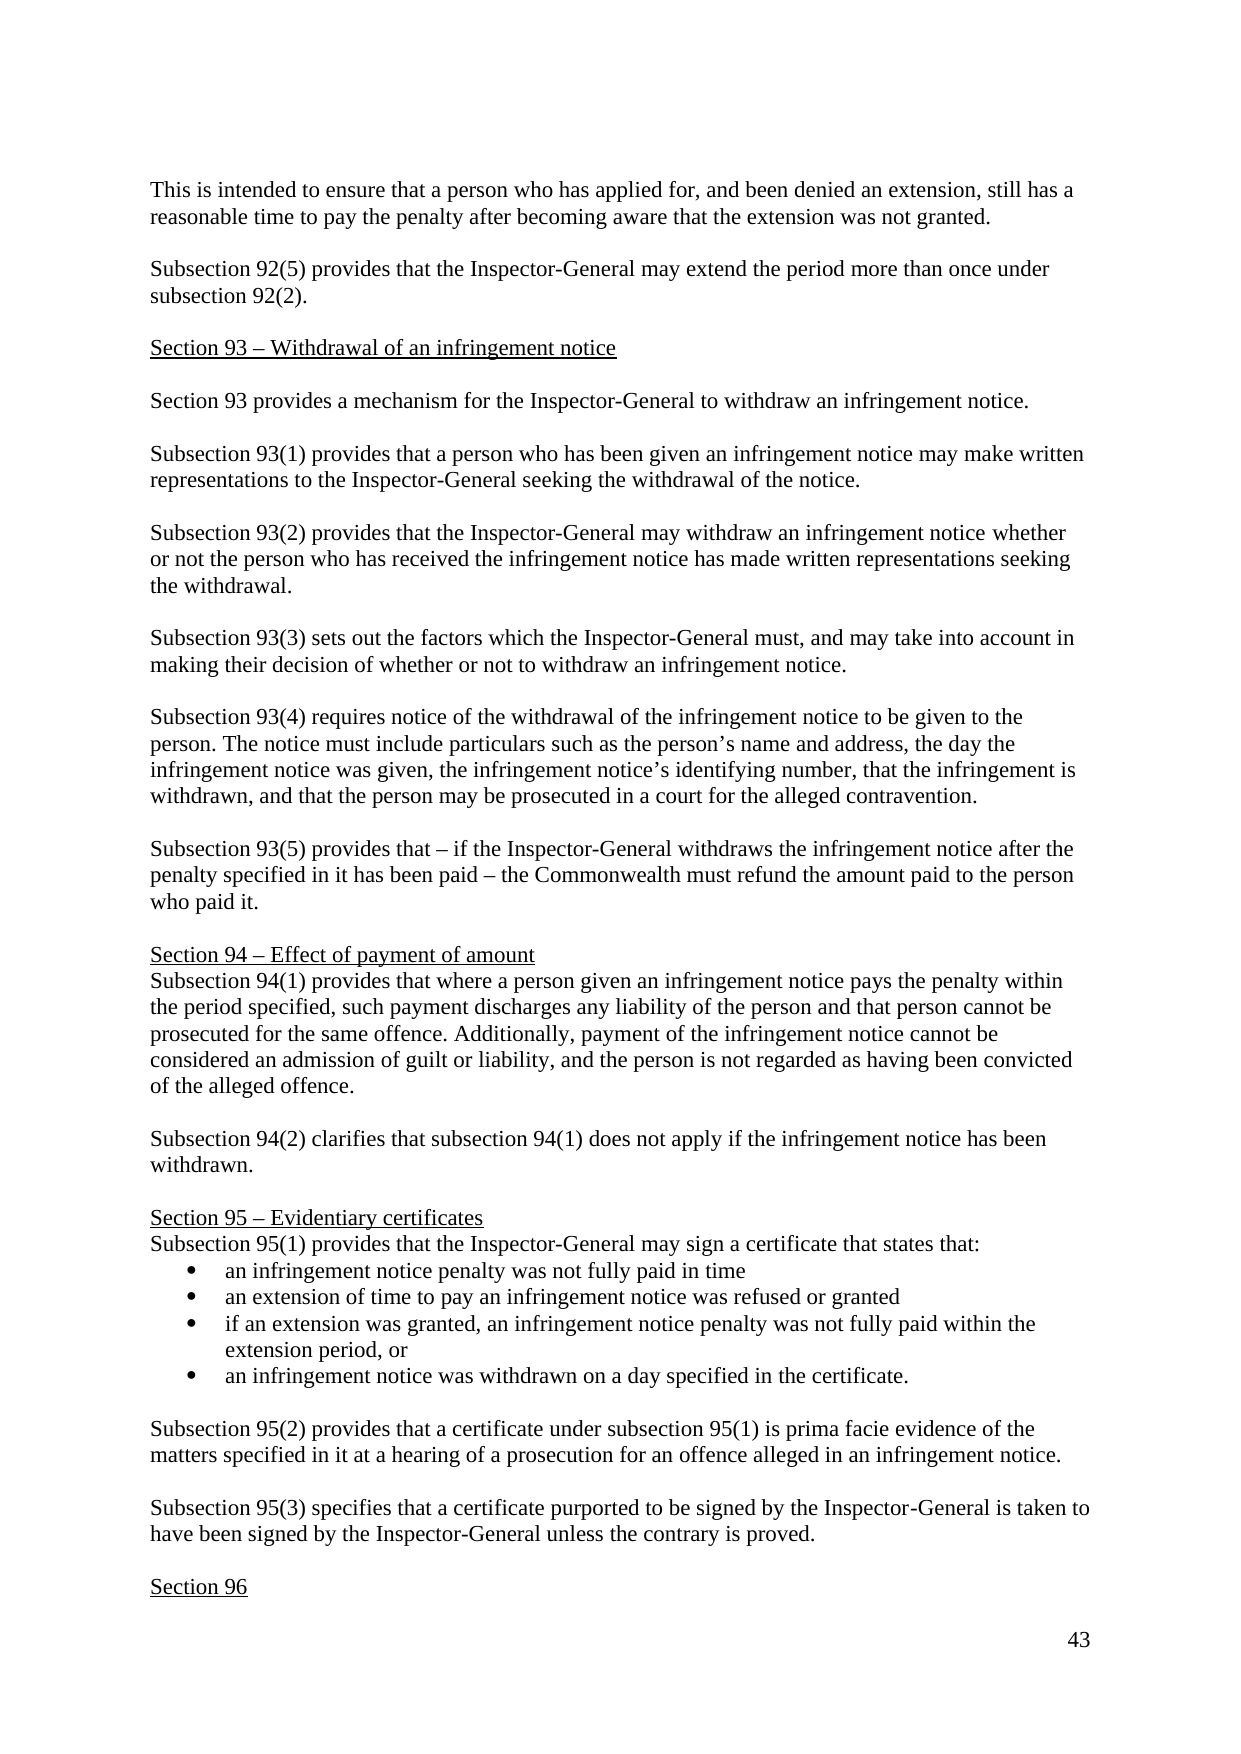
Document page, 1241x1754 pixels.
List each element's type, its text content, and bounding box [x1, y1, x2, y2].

text Subsection 94(1) provides that where a person given an infringement notice pays the penalty within the period specified, such payment discharges any liability of the person and that person cannot be prosecuted for the same offence. Additionally, payment of the infringement notice cannot be considered an admission of guilt or liability, and the person is not regarded as having been convicted of the alleged offence. [150, 967, 1090, 1099]
text Section 95 – Evidentiary certificates [150, 1204, 1090, 1231]
text Subsection 95(1) provides that the Inspector-General may sign a certificate that states that: [150, 1231, 1090, 1257]
text Section 96 [150, 1573, 1081, 1599]
list an infringement notice was withdrawn on a day specified in the certificate. [187, 1362, 1090, 1389]
text Section 93 provides a mechanism for the Inspector-General to withdraw an infringement notice. [150, 387, 1090, 413]
list if an extension was granted, an infringement notice penalty was not fully paid within the extension period, or [187, 1309, 1090, 1362]
text Subsection 95(2) provides that a certificate under subsection 95(1) is prima facie evidence of the matters specified in it at a hearing of a prosecution for an offence alleged in an infringement notice. [150, 1415, 1090, 1468]
text Section 93 – Withdrawal of an infringement notice [150, 334, 1081, 361]
text Subsection 93(4) requires notice of the withdrawal of the infringement notice to be given to the person. The notice must include particulars such as the person’s name and address, the day the infringement notice was given, the infringement notice’s identifying number, that the infringement is withdrawn, and that the person may be prosecuted in a court for the alleged contravention. [150, 703, 1090, 809]
text This is intended to ensure that a person who has applied for, and been denied an extension, still has a reasonable time to pay the penalty after becoming aware that the extension was not granted. [150, 176, 1081, 229]
text Subsection 93(3) sets out the factors which the Inspector-General must, and may take into account in making their decision of whether or not to withdraw an infringement notice. [150, 624, 1090, 677]
text Subsection 92(5) provides that the Inspector-General may extend the period more than once under subsection 92(2). [150, 255, 1081, 308]
text Subsection 93(5) provides that – if the Inspector-General withdraws the infringement notice after the penalty specified in it has been paid – the Commonwealth must refund the amount paid to the person who paid it. [150, 835, 1090, 914]
list an infringement notice penalty was not fully paid in time [187, 1257, 1090, 1283]
list an extension of time to pay an infringement notice was refused or granted [187, 1283, 1090, 1309]
text Subsection 93(2) provides that the Inspector-General may withdraw an infringement notice whether or not the person who has received the infringement notice has made written representations seeking the withdrawal. [150, 519, 1090, 598]
text Subsection 95(3) specifies that a certificate purported to be signed by the Inspector-General is taken to have been signed by the Inspector-General unless the contrary is proved. [150, 1494, 1090, 1547]
text Subsection 93(1) provides that a person who has been given an infringement notice may make written representations to the Inspector-General seeking the withdrawal of the notice. [150, 440, 1090, 493]
text Subsection 94(2) clarifies that subsection 94(1) does not apply if the infringement notice has been withdrawn. [150, 1125, 1090, 1178]
text Section 94 – Effect of payment of amount [150, 941, 1090, 967]
